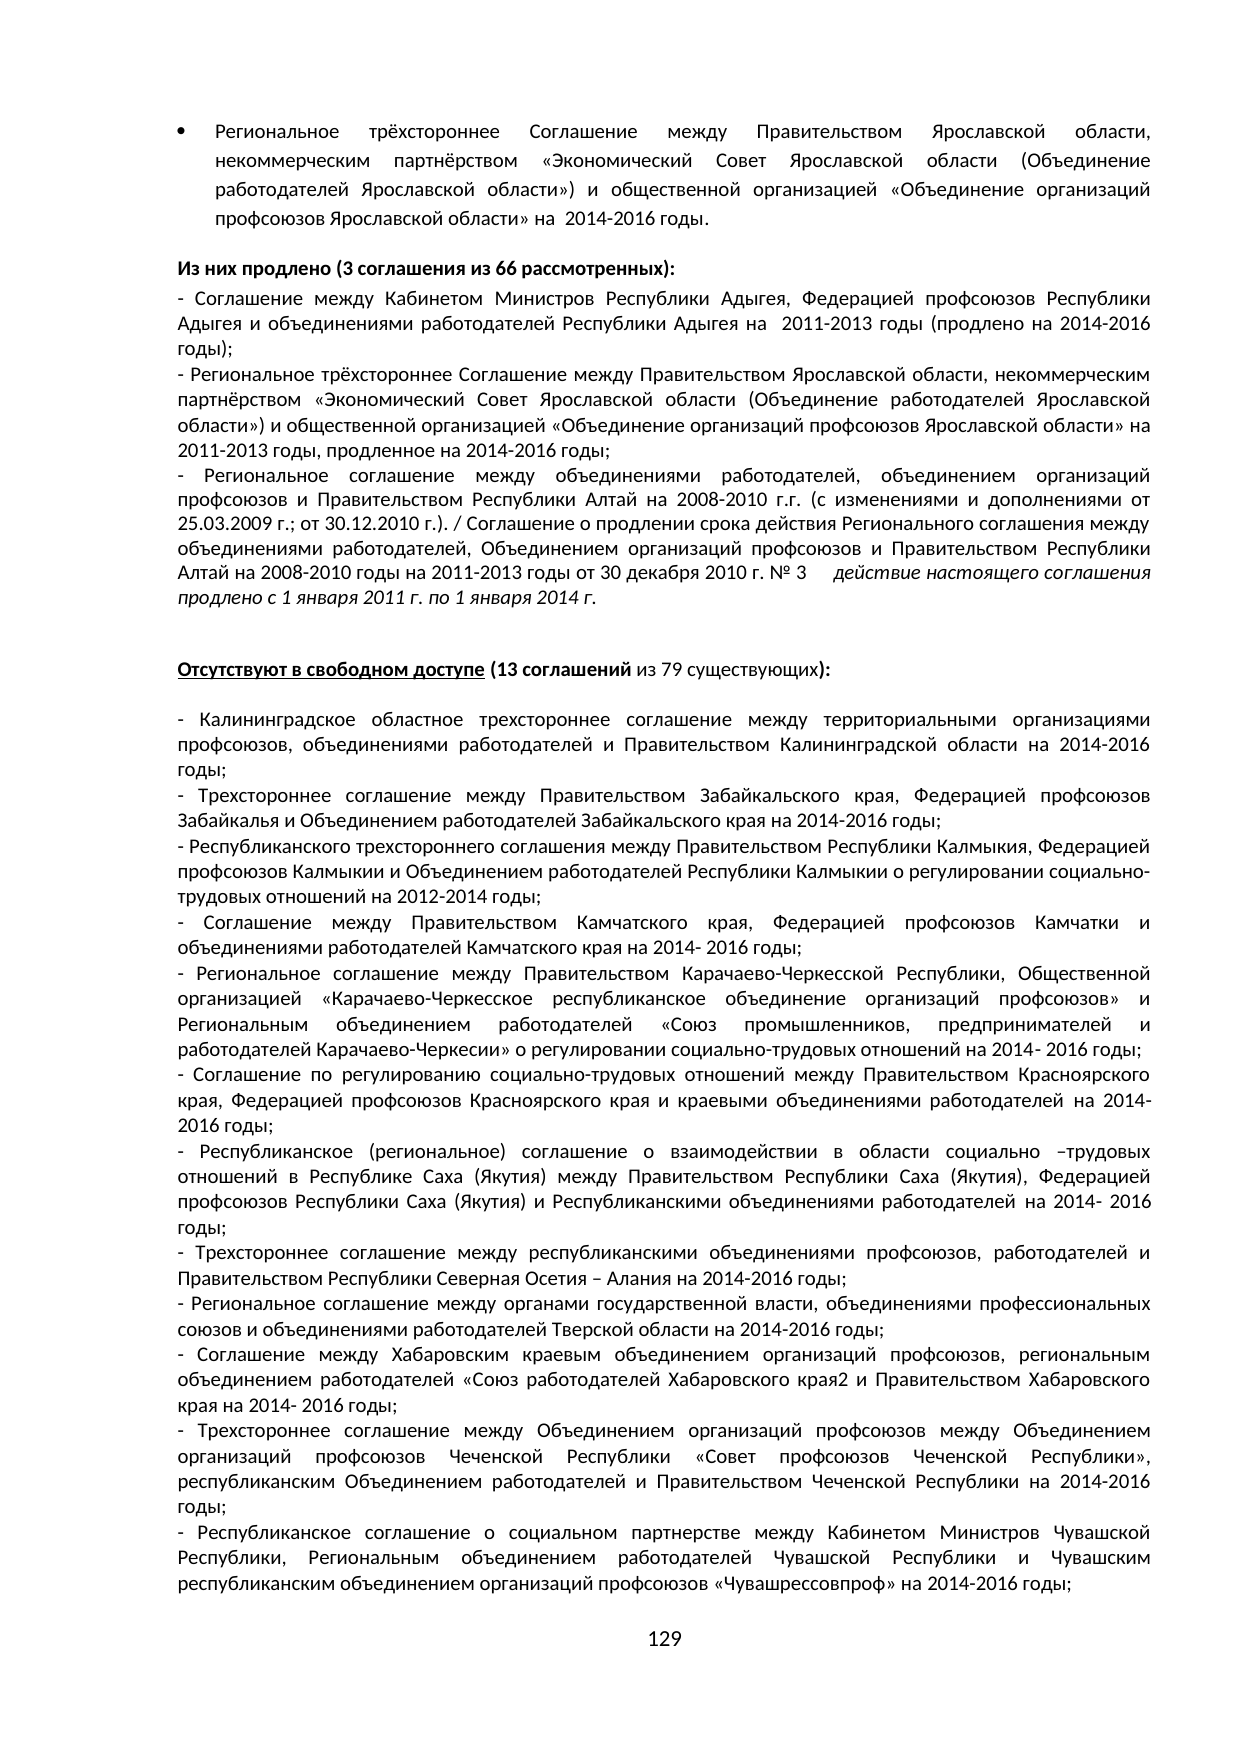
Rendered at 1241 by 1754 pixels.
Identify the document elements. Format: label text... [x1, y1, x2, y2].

text - Соглашение между Правительством Камчатского края, Федерацией профсоюзов Камчатки и объединениями работодателей Камчатского края на 2014- 2016 годы; [177, 909, 1152, 960]
text - Соглашение по регулированию социально-трудовых отношений между Правительством Красноярского края, Федерацией профсоюзов Красноярского края и краевыми объединениями работодателей на 2014- 2016 годы; [177, 1062, 1152, 1138]
text - Трехстороннее соглашение между Правительством Забайкальского края, Федерацией профсоюзов Забайкалья и Объединением работодателей Забайкальского края на 2014-2016 годы; [177, 782, 1152, 833]
text - Региональное соглашение между органами государственной власти, объединениями профессиональных союзов и объединениями работодателей Тверской области на 2014-2016 годы; [177, 1290, 1152, 1341]
text Отсутствуют в свободном доступе (13 соглашений из 79 существующих): [177, 656, 1152, 681]
text - Республиканское (региональное) соглашение о взаимодействии в области социально –трудовых отношений в Республике Саха (Якутия) между Правительством Республики Саха (Якутия), Федерацией профсоюзов Республики Саха (Якутия) и Республиканскими объединениями работодателей на 2014- 2016 годы; [177, 1138, 1152, 1239]
text - Соглашение между Хабаровским краевым объединением организаций профсоюзов, региональным объединением работодателей «Союз работодателей Хабаровского края2 и Правительством Хабаровского края на 2014- 2016 годы; [177, 1341, 1152, 1417]
text - Трехстороннее соглашение между республиканскими объединениями профсоюзов, работодателей и Правительством Республики Северная Осетия – Алания на 2014-2016 годы; [177, 1239, 1152, 1290]
text - Соглашение между Кабинетом Министров Республики Адыгея, Федерацией профсоюзов Республики Адыгея и объединениями работодателей Республики Адыгея на 2011-2013 годы (продлено на 2014-2016 годы); [177, 285, 1152, 361]
text - Калининградское областное трехстороннее соглашение между территориальными организациями профсоюзов, объединениями работодателей и Правительством Калининградской области на 2014-2016 годы; [177, 706, 1152, 782]
list Региональное трёхстороннее Соглашение между Правительством Ярославской области, некоммерческим партнёрством «Экономический Совет Ярославской области (Объединение работодателей Ярославской области») и общественной организацией «Объединение организаций профсоюзов Ярославской области» на 2014-2016 годы. [177, 118, 1152, 231]
text - Республиканское соглашение о социальном партнерстве между Кабинетом Министров Чувашской Республики, Региональным объединением работодателей Чувашской Республики и Чувашским республиканским объединением организаций профсоюзов «Чувашрессовпроф» на 2014-2016 годы; [177, 1519, 1152, 1595]
text Из них продлено (3 соглашения из 66 рассмотренных): [177, 256, 1152, 281]
text - Трехстороннее соглашение между Объединением организаций профсоюзов между Объединением организаций профсоюзов Чеченской Республики «Совет профсоюзов Чеченской Республики», республиканским Объединением работодателей и Правительством Чеченской Республики на 2014-2016 годы; [177, 1417, 1152, 1519]
text - Региональное соглашение между объединениями работодателей, объединением организаций профсоюзов и Правительством Республики Алтай на 2008-2010 г.г. (с изменениями и дополнениями от 25.03.2009 г.; от 30.12.2010 г.). / Соглашение о продлении срока действия Регионального соглашения между объединениями работодателей, Объединением организаций профсоюзов и Правительством Республики Алтай на 2008-2010 годы на 2011-2013 годы от 30 декабря 2010 г. № 3 действие настоящего соглашения продлено с 1 января 2011 г. по 1 января 2014 г. [177, 463, 1152, 609]
text - Региональное соглашение между Правительством Карачаево-Черкесской Республики, Общественной организацией «Карачаево-Черкесское республиканское объединение организаций профсоюзов» и Региональным объединением работодателей «Союз промышленников, предпринимателей и работодателей Карачаево-Черкесии» о регулировании социально-трудовых отношений на 2014- 2016 годы; [177, 960, 1152, 1062]
text - Республиканского трехстороннего соглашения между Правительством Республики Калмыкия, Федерацией профсоюзов Калмыкии и Объединением работодателей Республики Калмыкии о регулировании социально-трудовых отношений на 2012-2014 годы; [177, 833, 1152, 909]
text - Региональное трёхстороннее Соглашение между Правительством Ярославской области, некоммерческим партнёрством «Экономический Совет Ярославской области (Объединение работодателей Ярославской области») и общественной организацией «Объединение организаций профсоюзов Ярославской области» на 2011-2013 годы, продленное на 2014-2016 годы; [177, 361, 1152, 463]
